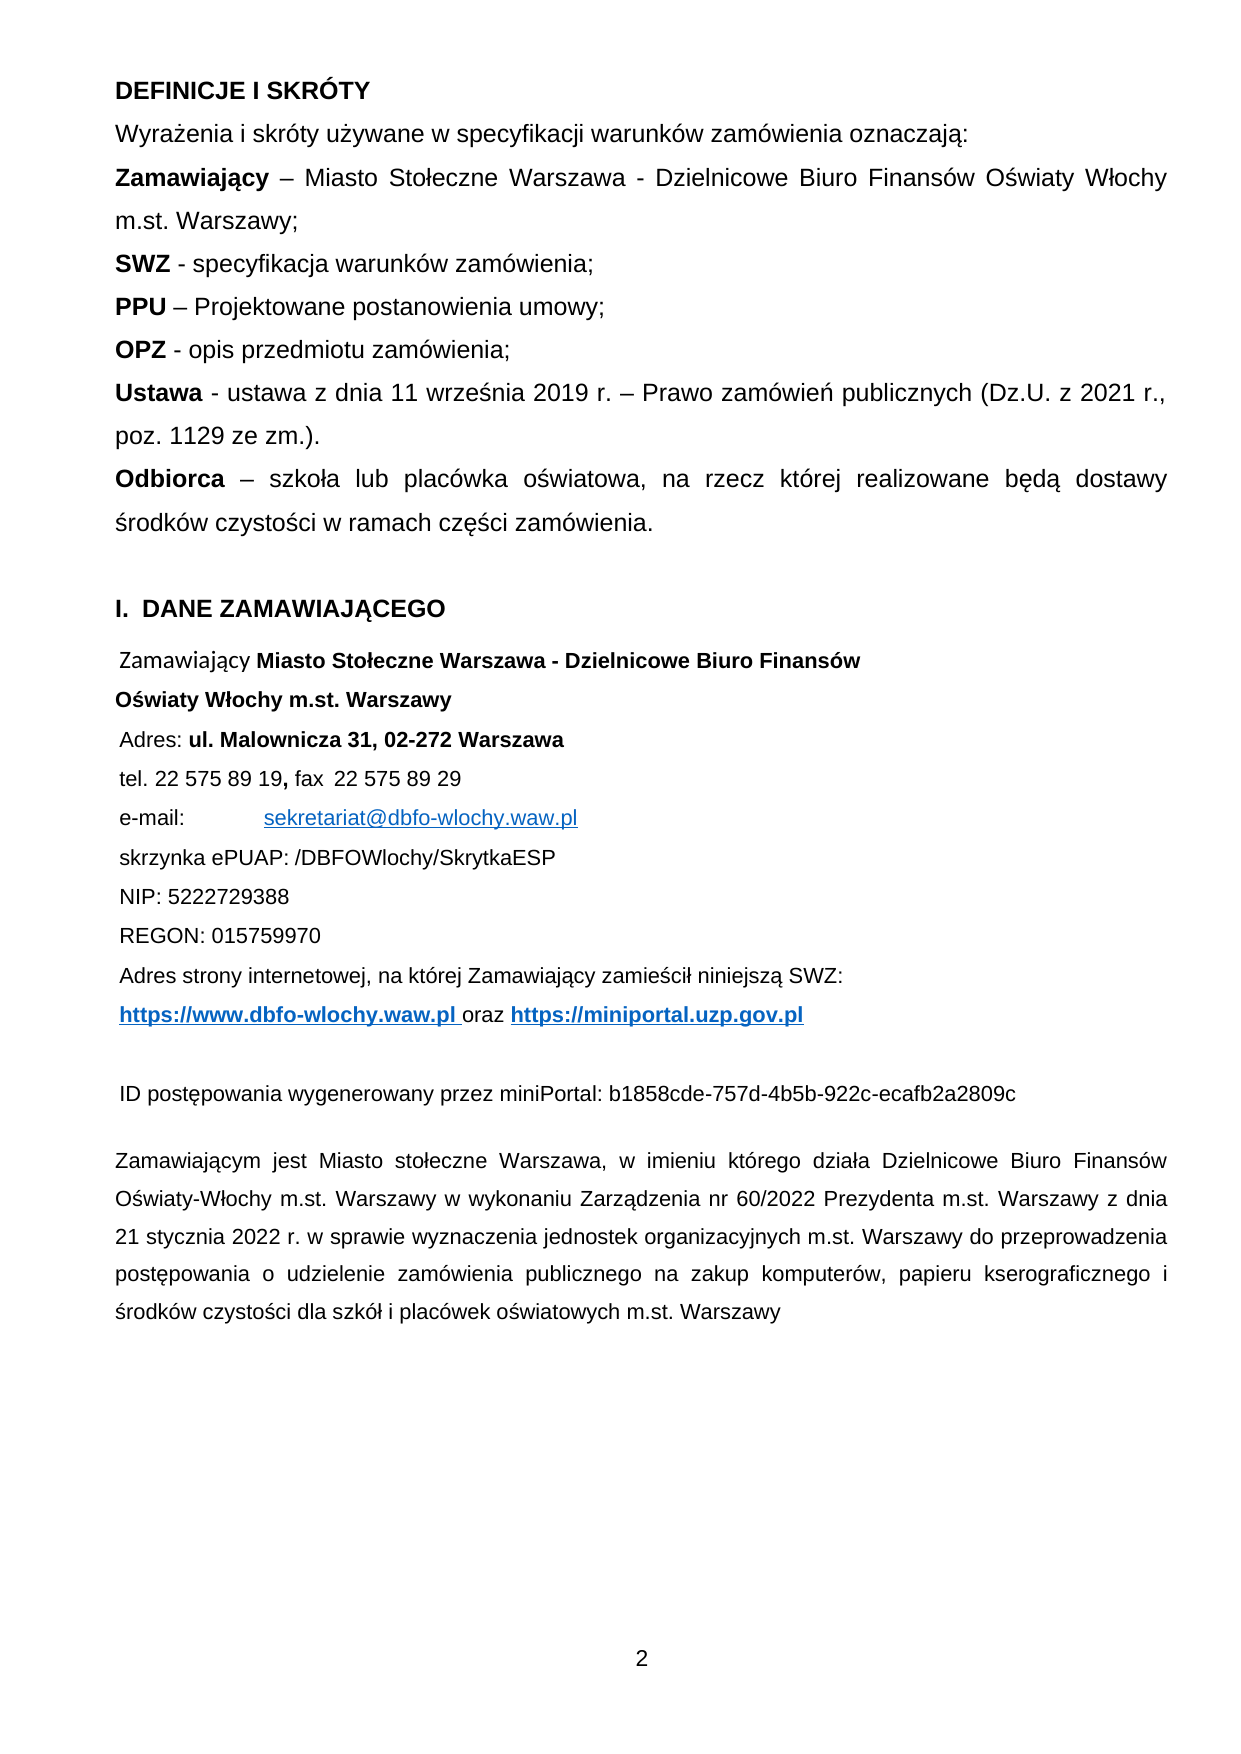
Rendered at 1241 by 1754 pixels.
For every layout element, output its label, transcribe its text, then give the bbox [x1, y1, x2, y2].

text ID postępowania wygenerowany przez miniPortal: b1858cde-757d-4b5b-922c-ecafb2a2809c [119, 1069, 1169, 1109]
text REGON: 015759970 [119, 912, 1169, 952]
text PPU – Projektowane postanowienia umowy; [115, 292, 1169, 321]
list DANE ZAMAWIAJĄCEGO [142, 594, 1169, 622]
text skrzynka ePUAP: /DBFOWlochy/SkrytkaESP [119, 834, 1169, 873]
text Ustawa - ustawa z dnia 11 września 2019 r. – Prawo zamówień publicznych (Dz.U. z 2021 r., poz. 1129 ze zm.). [115, 378, 1169, 450]
text OPZ - opis przedmiotu zamówienia; [115, 335, 1169, 364]
text e-mail: sekretariat@dbfo-wlochy.waw.pl [119, 794, 1169, 834]
text NIP: 5222729388 [119, 873, 1169, 912]
text Adres strony internetowej, na której Zamawiający zamieścił niniejszą SWZ: [119, 952, 1169, 991]
text DEFINICJE I SKRÓTY [115, 76, 1169, 105]
text Zamawiającym jest Miasto stołeczne Warszawa, w imieniu którego działa Dzielnicowe Biuro Finansów Oświaty-Włochy m.st. Warszawy w wykonaniu Zarządzenia nr 60/2022 Prezydenta m.st. Warszawy z dnia 21 stycznia 2022 r. w sprawie wyznaczenia jednostek organizacyjnych m.st. Warszawy do przeprowadzenia postępowania o udzielenie zamówienia publicznego na zakup komputerów, papieru kserograficznego i środków czystości dla szkół i placówek oświatowych m.st. Warszawy [115, 1148, 1169, 1324]
text Adres: ul. Malownicza 31, 02-272 Warszawa [119, 716, 917, 755]
text SWZ - specyfikacja warunków zamówienia; [115, 249, 1169, 277]
text https://www.dbfo-wlochy.waw.pl oraz https://miniportal.uzp.gov.pl [119, 991, 1169, 1031]
text Wyrażenia i skróty używane w specyfikacji warunków zamówienia oznaczają: [115, 119, 1169, 148]
text Odbiorca – szkoła lub placówka oświatowa, na rzecz której realizowane będą dostawy środków czystości w ramach części zamówienia. [115, 464, 1169, 536]
text Oświaty Włochy m.st. Warszawy [115, 676, 917, 716]
text tel. 22 575 89 19, fax 22 575 89 29 [119, 755, 1169, 794]
text Zamawiający Miasto Stołeczne Warszawa - Dzielnicowe Biuro Finansów [119, 637, 917, 676]
text Zamawiający – Miasto Stołeczne Warszawa - Dzielnicowe Biuro Finansów Oświaty Włochy m.st. Warszawy; [115, 162, 1169, 234]
